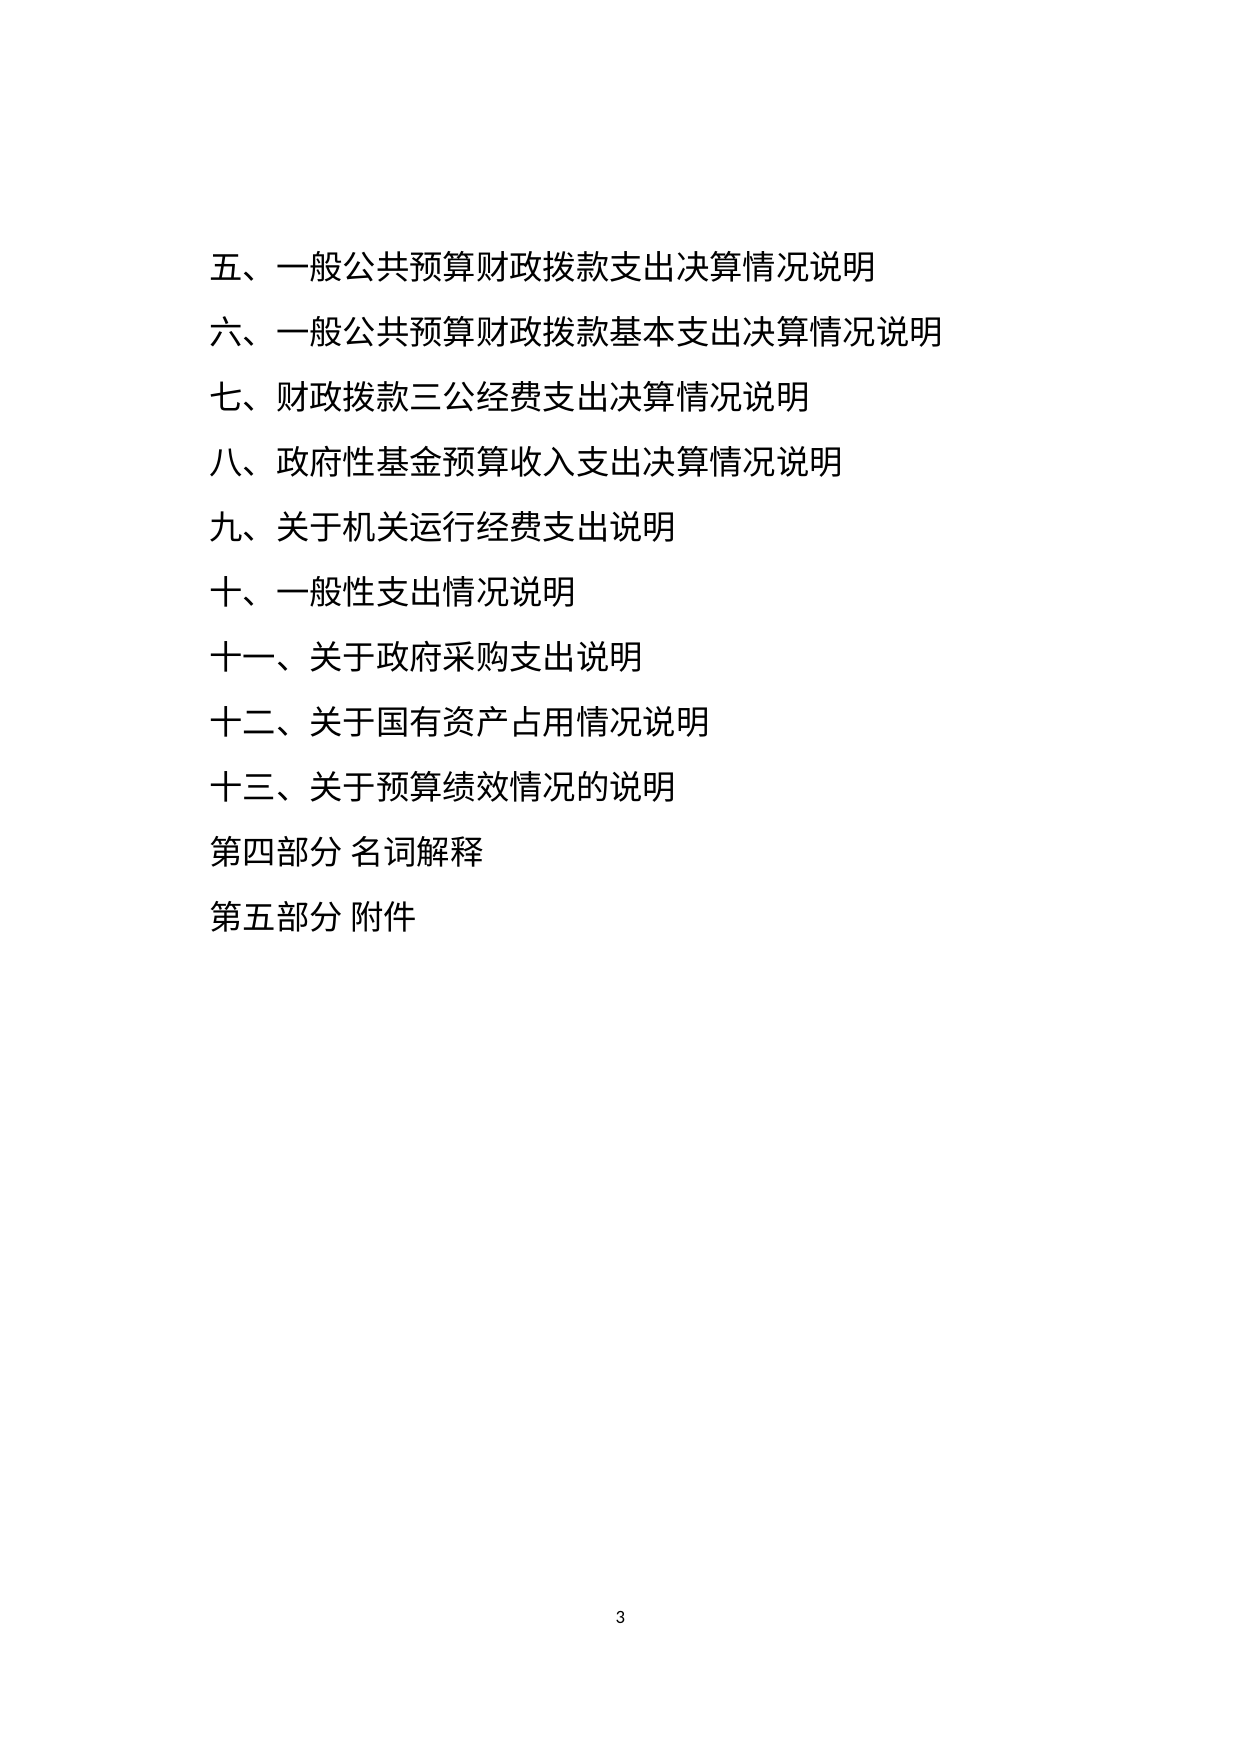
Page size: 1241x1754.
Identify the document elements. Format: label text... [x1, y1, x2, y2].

list 第四部分 名词解释 [209, 818, 1075, 883]
text 十一、关于政府采购支出说明 [209, 623, 1075, 688]
text 六、一般公共预算财政拨款基本支出决算情况说明 [209, 298, 1075, 363]
text 九、关于机关运行经费支出说明 [209, 493, 1075, 558]
text 十、一般性支出情况说明 [209, 558, 1075, 623]
list 第五部分 附件 [209, 883, 1075, 948]
text 五、一般公共预算财政拨款支出决算情况说明 [209, 233, 1075, 298]
text 十三、关于预算绩效情况的说明 [209, 753, 1075, 818]
text 七、财政拨款三公经费支出决算情况说明 [209, 363, 1075, 428]
text 八、政府性基金预算收入支出决算情况说明 [209, 428, 1075, 493]
text 十二、关于国有资产占用情况说明 [209, 688, 1075, 753]
